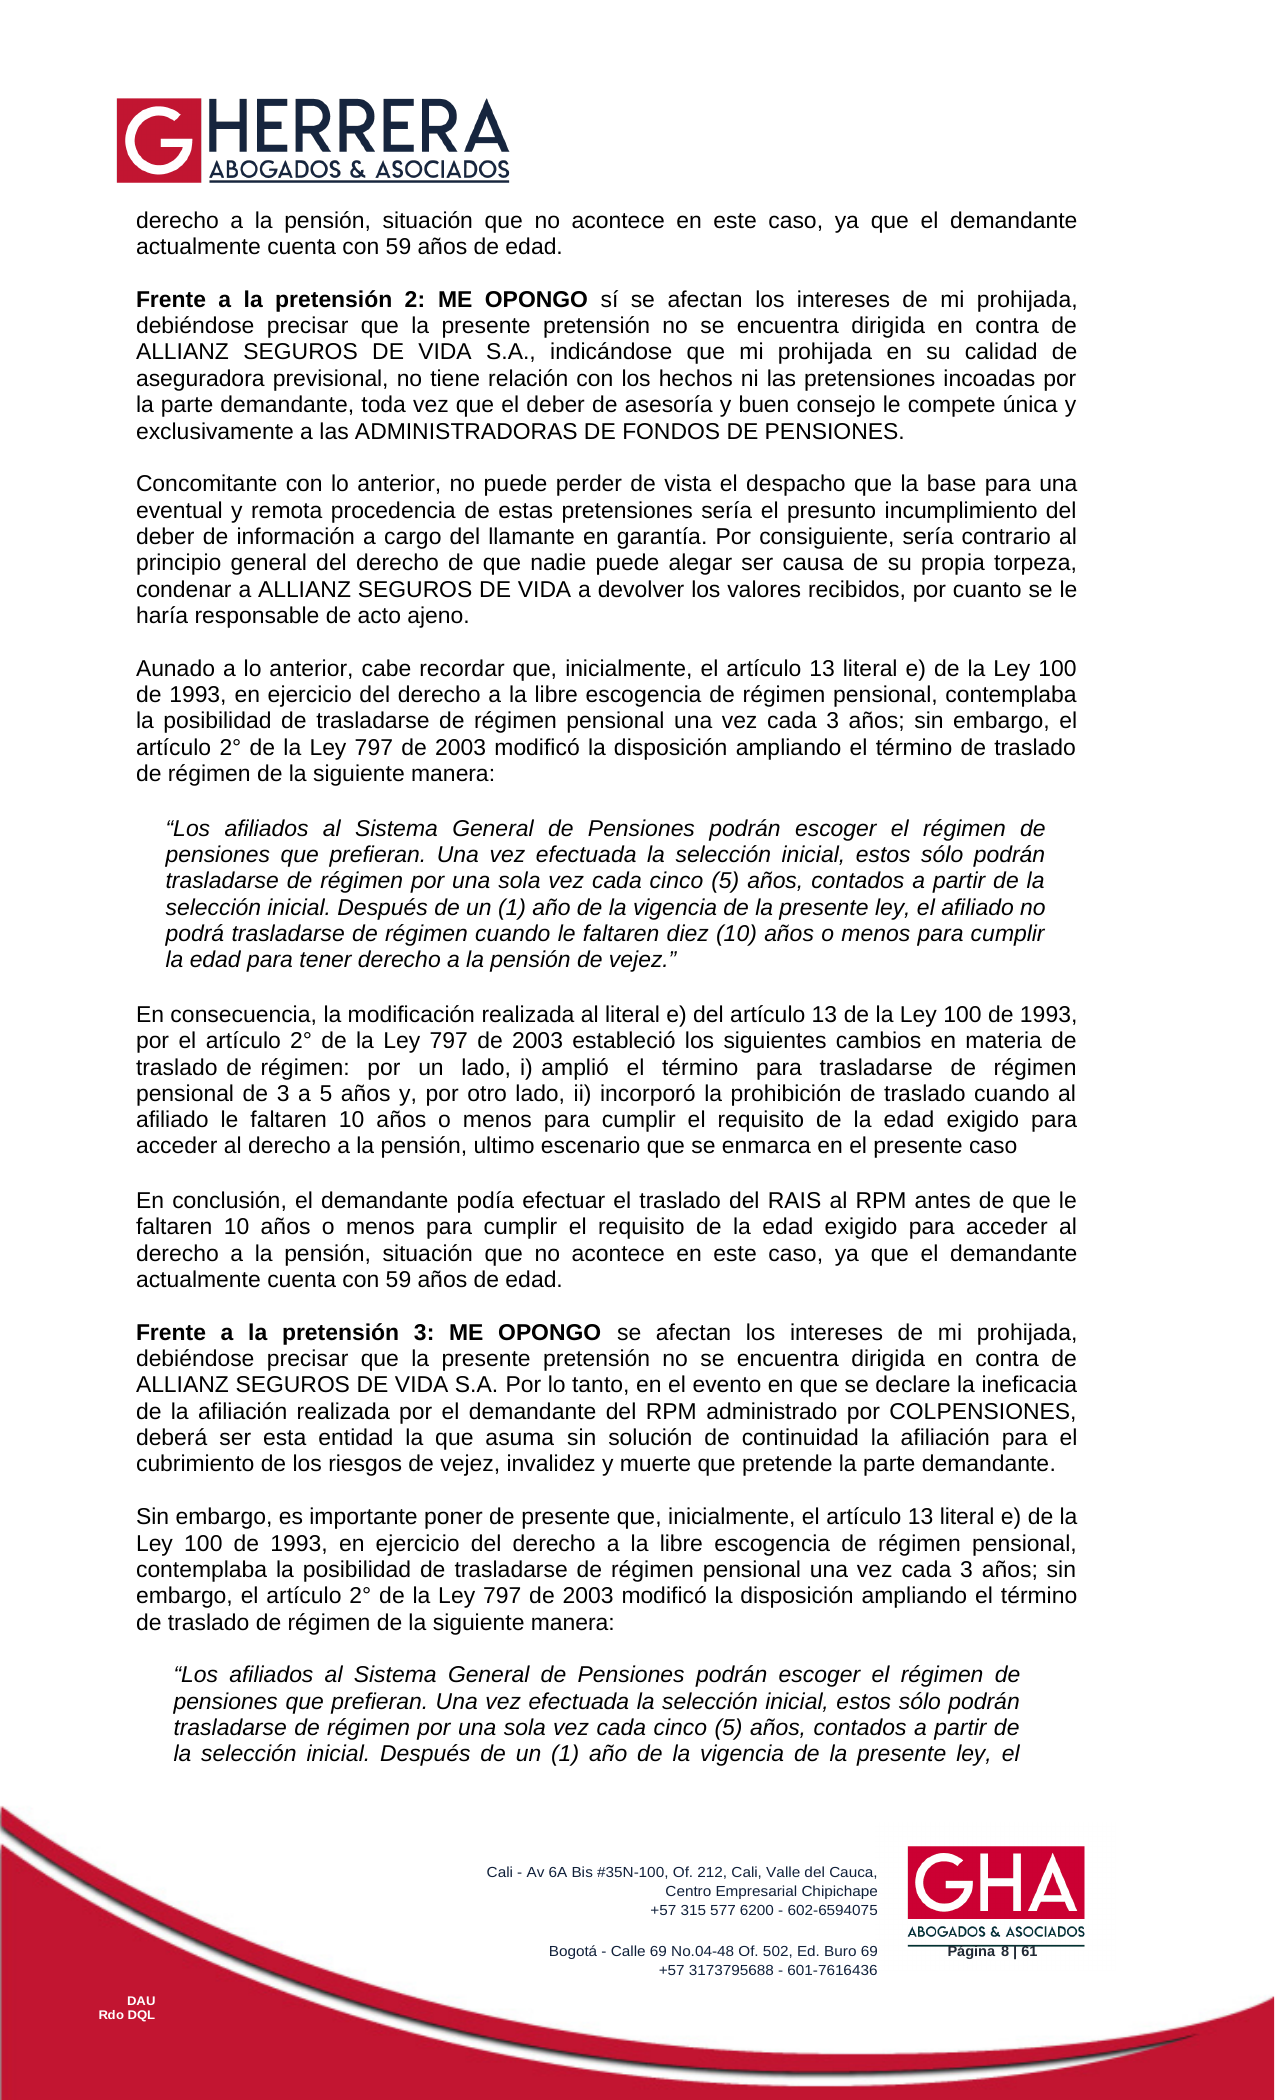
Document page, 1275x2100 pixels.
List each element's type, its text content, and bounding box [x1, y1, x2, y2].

text Frente a la pretensión 3: ME OPONGO se afectan los intereses de mi prohijada, debiéndose precisar que la presente pretensión no se encuentra dirigida en contra de ALLIANZ SEGUROS DE VIDA S.A. Por lo tanto, en el evento en que se declare la ineficacia de la afiliación realizada por el demandante del RPM administrado por COLPENSIONES, deberá ser esta entidad la que asuma sin solución de continuidad la afiliación para el cubrimiento de los riesgos de vejez, invalidez y muerte que pretende la parte demandante. [136, 1319, 1078, 1477]
picture [96, 75, 529, 206]
text En consecuencia, la modificación realizada al literal e) del artículo 13 de la Ley 100 de 1993, por el artículo 2° de la Ley 797 de 2003 estableció los siguientes cambios en materia de traslado de régimen: por un lado, i) amplió el término para trasladarse de régimen pensional de 3 a 5 años y, por otro lado, ii) incorporó la prohibición de traslado cuando al afiliado le faltaren 10 años o menos para cumplir el requisito de la edad exigido para acceder al derecho a la pensión, ultimo escenario que se enmarca en el presente caso [136, 1001, 1078, 1159]
text Aunado a lo anterior, cabe recordar que, inicialmente, el artículo 13 literal e) de la Ley 100 de 1993, en ejercicio del derecho a la libre escogencia de régimen pensional, contemplaba la posibilidad de trasladarse de régimen pensional una vez cada 3 años; sin embargo, el artículo 2° de la Ley 797 de 2003 modificó la disposición ampliando el término de traslado de régimen de la siguiente manera: [136, 655, 1078, 787]
text Concomitante con lo anterior, no puede perder de vista el despacho que la base para una eventual y remota procedencia de estas pretensiones sería el presunto incumplimiento del deber de información a cargo del llamante en garantía. Por consiguiente, sería contrario al principio general del derecho de que nadie puede alegar ser causa de su propia torpeza, condenar a ALLIANZ SEGUROS DE VIDA a devolver los valores recibidos, por cuanto se le haría responsable de acto ajeno. [136, 470, 1078, 628]
picture [0, 1793, 1275, 2100]
text Sin embargo, es importante poner de presente que, inicialmente, el artículo 13 literal e) de la Ley 100 de 1993, en ejercicio del derecho a la libre escogencia de régimen pensional, contemplaba la posibilidad de trasladarse de régimen pensional una vez cada 3 años; sin embargo, el artículo 2° de la Ley 797 de 2003 modificó la disposición ampliando el término de traslado de régimen de la siguiente manera: [136, 1503, 1078, 1635]
text Frente a la pretensión 2: ME OPONGO sí se afectan los intereses de mi prohijada, debiéndose precisar que la presente pretensión no se encuentra dirigida en contra de ALLIANZ SEGUROS DE VIDA S.A., indicándose que mi prohijada en su calidad de aseguradora previsional, no tiene relación con los hechos ni las pretensiones incoadas por la parte demandante, toda vez que el deber de asesoría y buen consejo le compete única y exclusivamente a las ADMINISTRADORAS DE FONDOS DE PENSIONES. [136, 286, 1078, 444]
